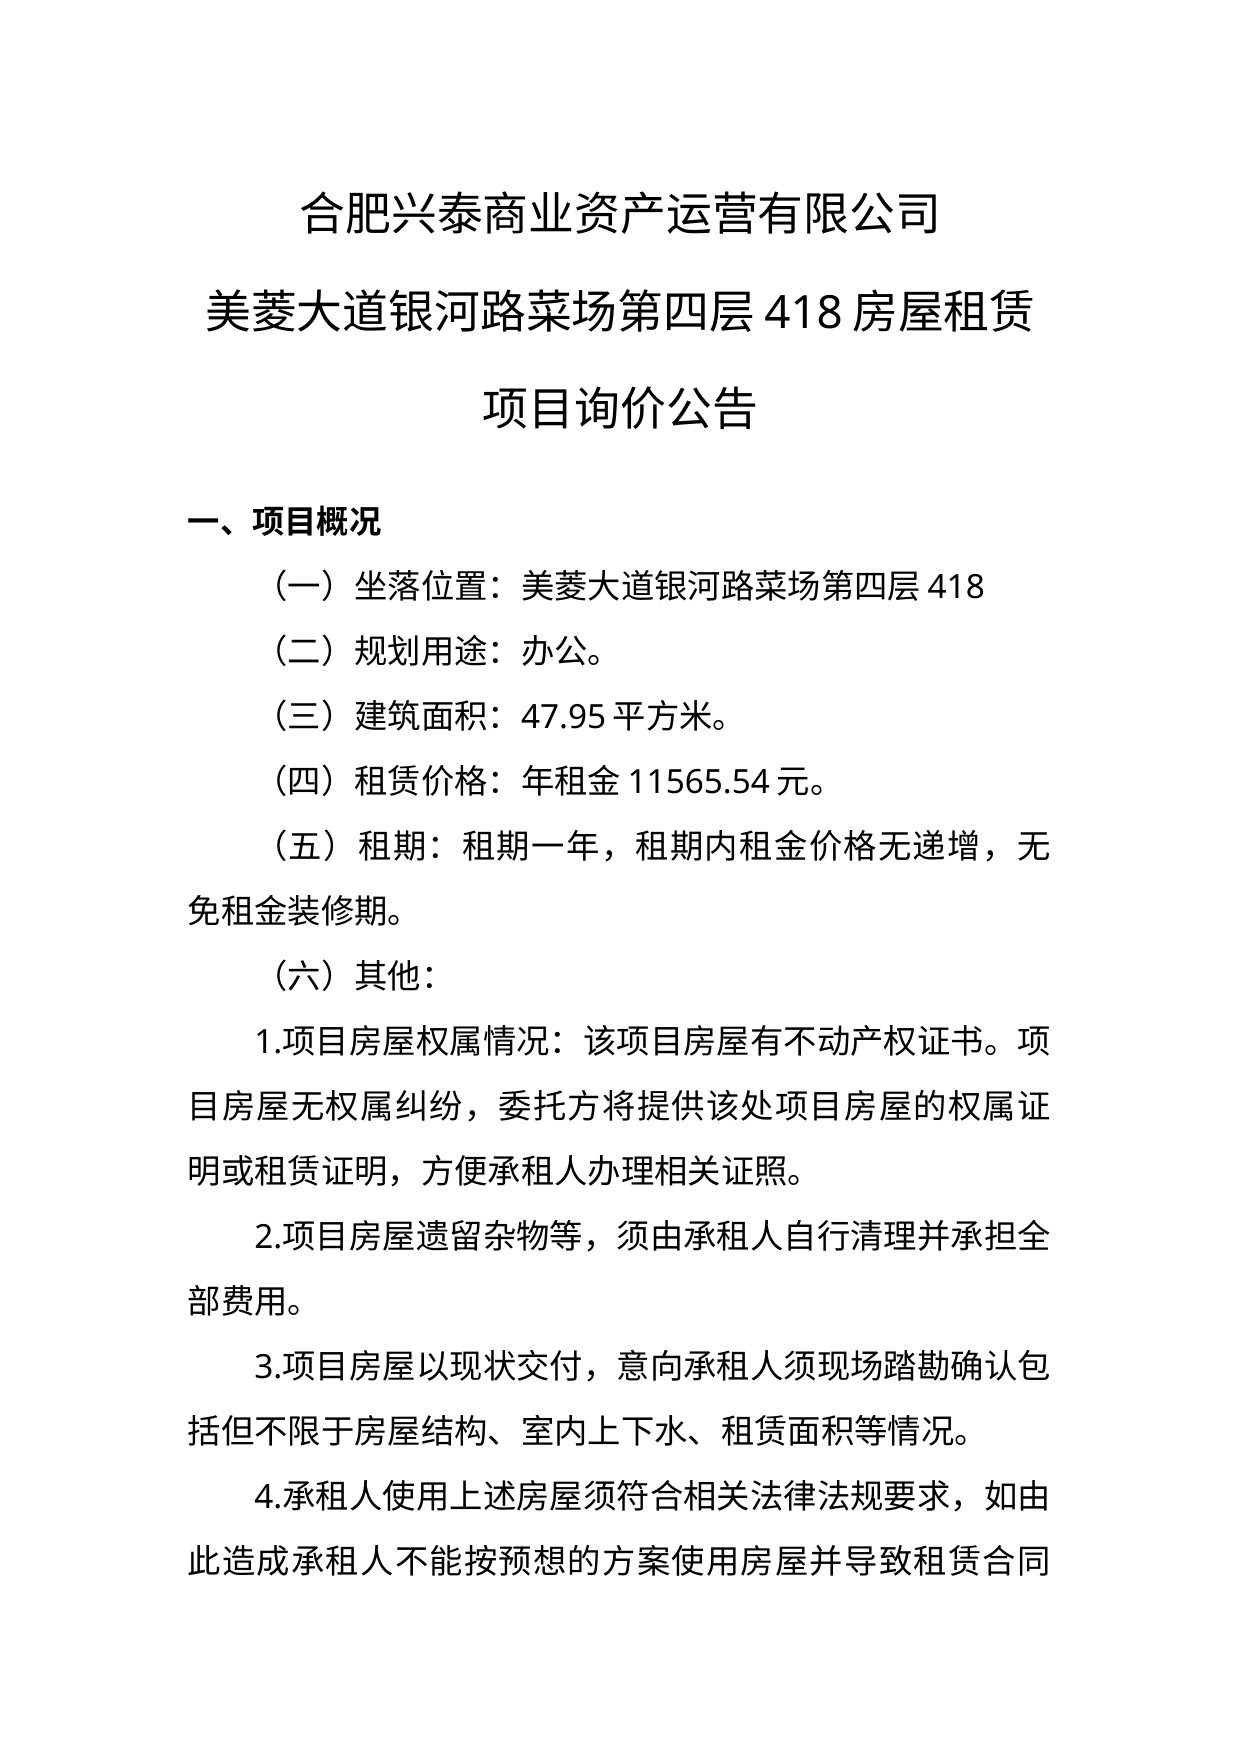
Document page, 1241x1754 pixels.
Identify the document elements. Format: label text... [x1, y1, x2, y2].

text （二）规划用途：办公。 [187, 617, 1053, 682]
text 3.项目房屋以现状交付，意向承租人须现场踏勘确认包括但不限于房屋结构、室内上下水、租赁面积等情况。 [187, 1332, 1053, 1462]
text 2.项目房屋遗留杂物等，须由承租人自行清理并承担全部费用。 [187, 1202, 1053, 1332]
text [187, 1462, 1053, 1592]
text 一、项目概况 [187, 487, 1053, 552]
text （四）租赁价格：年租金11565.54元。 [187, 747, 1053, 812]
subtitle 合肥兴泰商业资产运营有限公司 [187, 162, 1053, 259]
text （六）其他： [187, 942, 1053, 1007]
text （一）坐落位置：美菱大道银河路菜场第四层418 [187, 552, 1053, 617]
text （五）租期：租期一年，租期内租金价格无递增，无免租金装修期。 [187, 812, 1053, 942]
subtitle 美菱大道银河路菜场第四层418房屋租赁项目询价公告 [187, 259, 1053, 454]
text 1.项目房屋权属情况：该项目房屋有不动产权证书。项目房屋无权属纠纷，委托方将提供该处项目房屋的权属证明或租赁证明，方便承租人办理相关证照。 [187, 1007, 1053, 1202]
text （三）建筑面积：47.95平方米。 [187, 682, 1053, 747]
